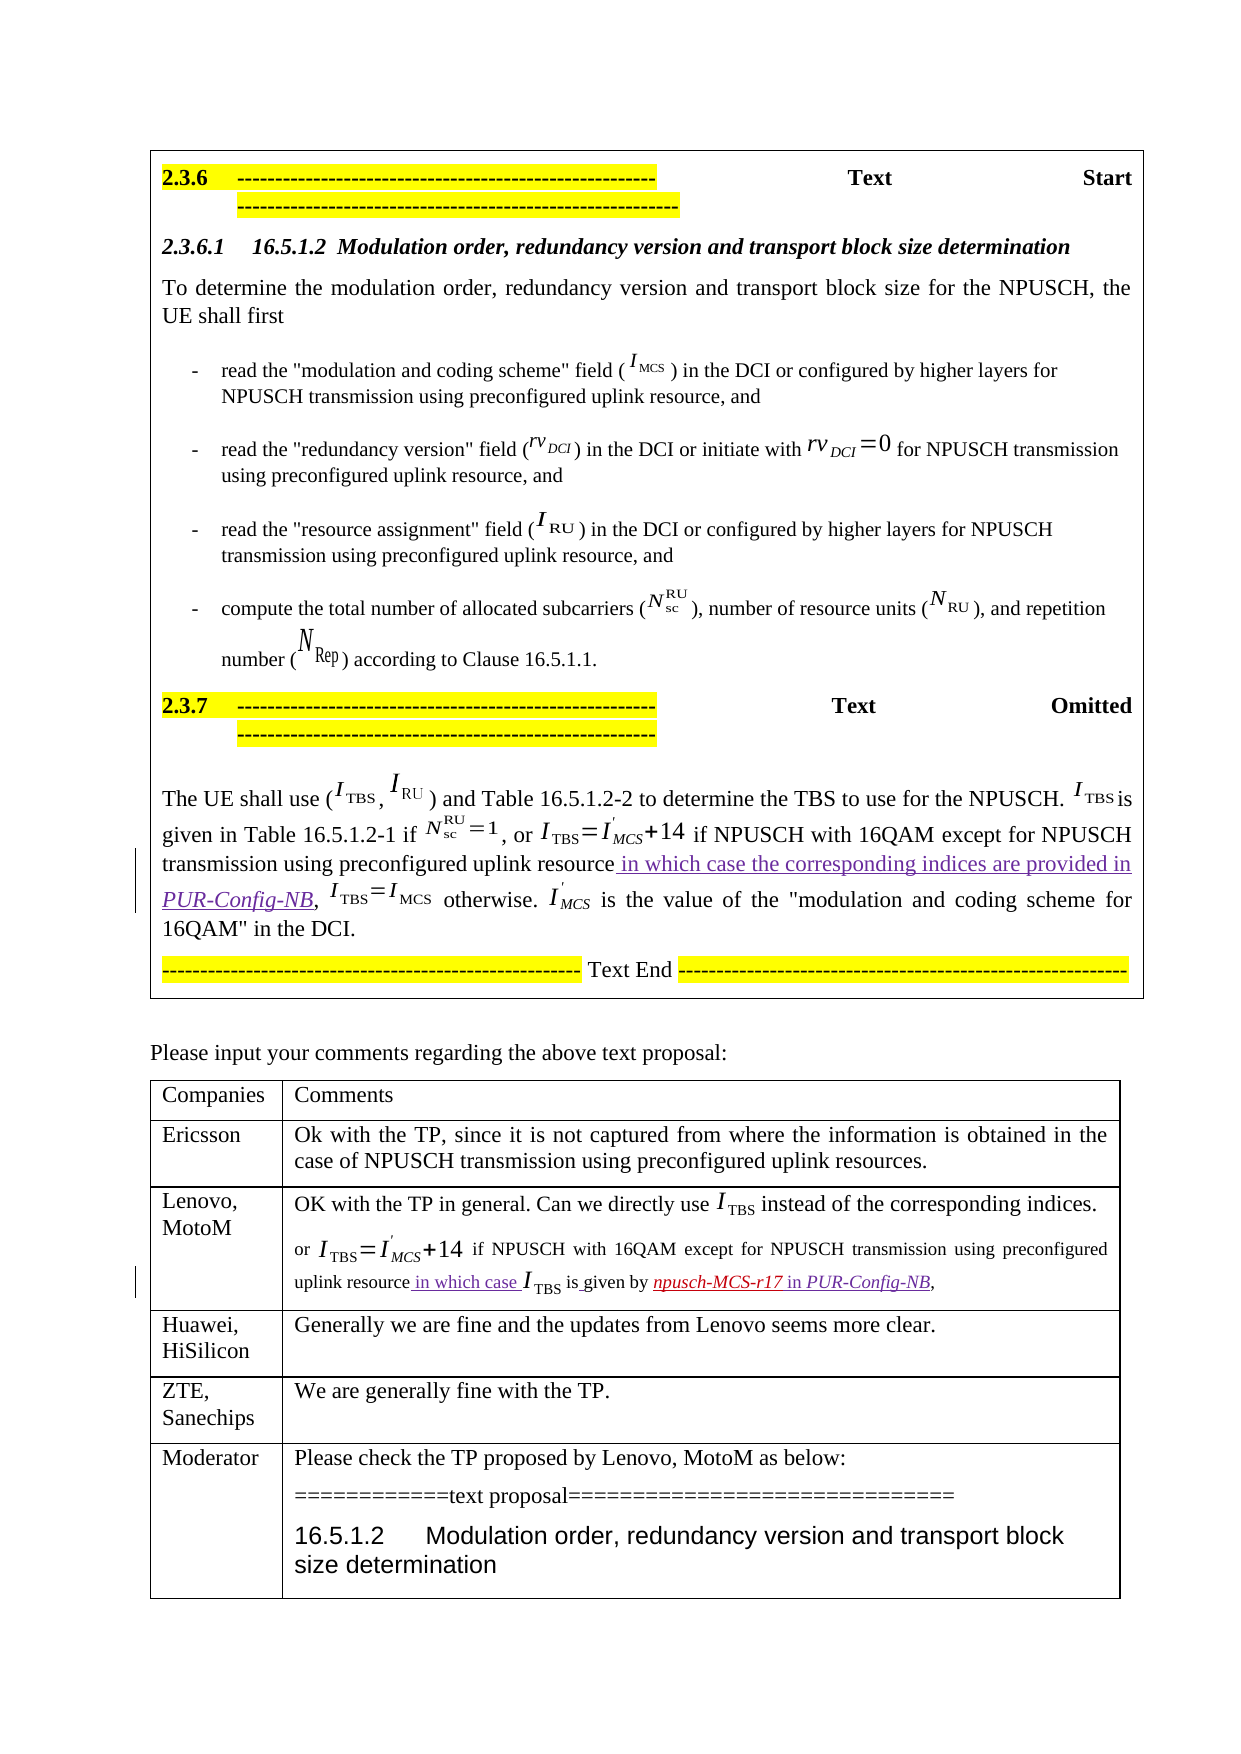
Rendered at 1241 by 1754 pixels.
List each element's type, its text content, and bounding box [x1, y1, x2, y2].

table_cell Huawei, HiSilicon [151, 1311, 282, 1376]
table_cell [283, 1444, 1119, 1598]
table_cell Ok with the TP, since it is not captured from where the information is obtained in the case of NPUSCH transmission using preconfigured uplink resources. [283, 1121, 1119, 1186]
table_header Comments [283, 1081, 1119, 1120]
table_cell ZTE, Sanechips [151, 1378, 282, 1443]
table_cell Generally we are fine and the updates from Lenovo seems more clear. [283, 1311, 1119, 1376]
table_header ------------------------------------------------------- Text Start ---------------------------------------------------------- 16.5.1.2 Modulation order, redundancy version and transport block size determination To determine the modulation order, redundancy version and transport block size for the NPUSCH, the UE shall first - read the "modulation and coding scheme" field () in the DCI or configured by higher layers for NPUSCH transmission using preconfigured uplink resource, and - read the "redundancy version" field () in the DCI or initiate with for NPUSCH transmission using preconfigured uplink resource, and - read the "resource assignment" field () in the DCI or configured by higher layers for NPUSCH transmission using preconfigured uplink resource, and - compute the total number of allocated subcarriers (), number of resource units (), and repetition number () according to Clause 16.5.1.1. ------------------------------------------------------- Text Omitted ------------------------------------------------------- The UE shall use (,) and Table 16.5.1.2-2 to determine the TBS to use for the NPUSCH. is given in Table 16.5.1.2-1 if , or if NPUSCH with 16QAM except for NPUSCH transmission using preconfigured uplink resource, otherwise. is the value of the "modulation and coding scheme for 16QAM" in the DCI. ------------------------------------------------------- Text End ----------------------------------------------------------- [151, 151, 1143, 997]
table_cell Lenovo, MotoM [151, 1188, 282, 1310]
text Please input your comments regarding the above text proposal: [150, 1039, 1120, 1066]
table_cell OK with the TP in general. Can we directly use instead of the corresponding indices. or if NPUSCH with 16QAM except for NPUSCH transmission using preconfigured uplink resource isgiven by , [283, 1188, 1119, 1310]
table_cell Ericsson [151, 1121, 282, 1186]
table_header Companies [151, 1081, 282, 1120]
table_cell We are generally fine with the TP. [283, 1378, 1119, 1443]
table_cell Moderator [151, 1444, 282, 1598]
